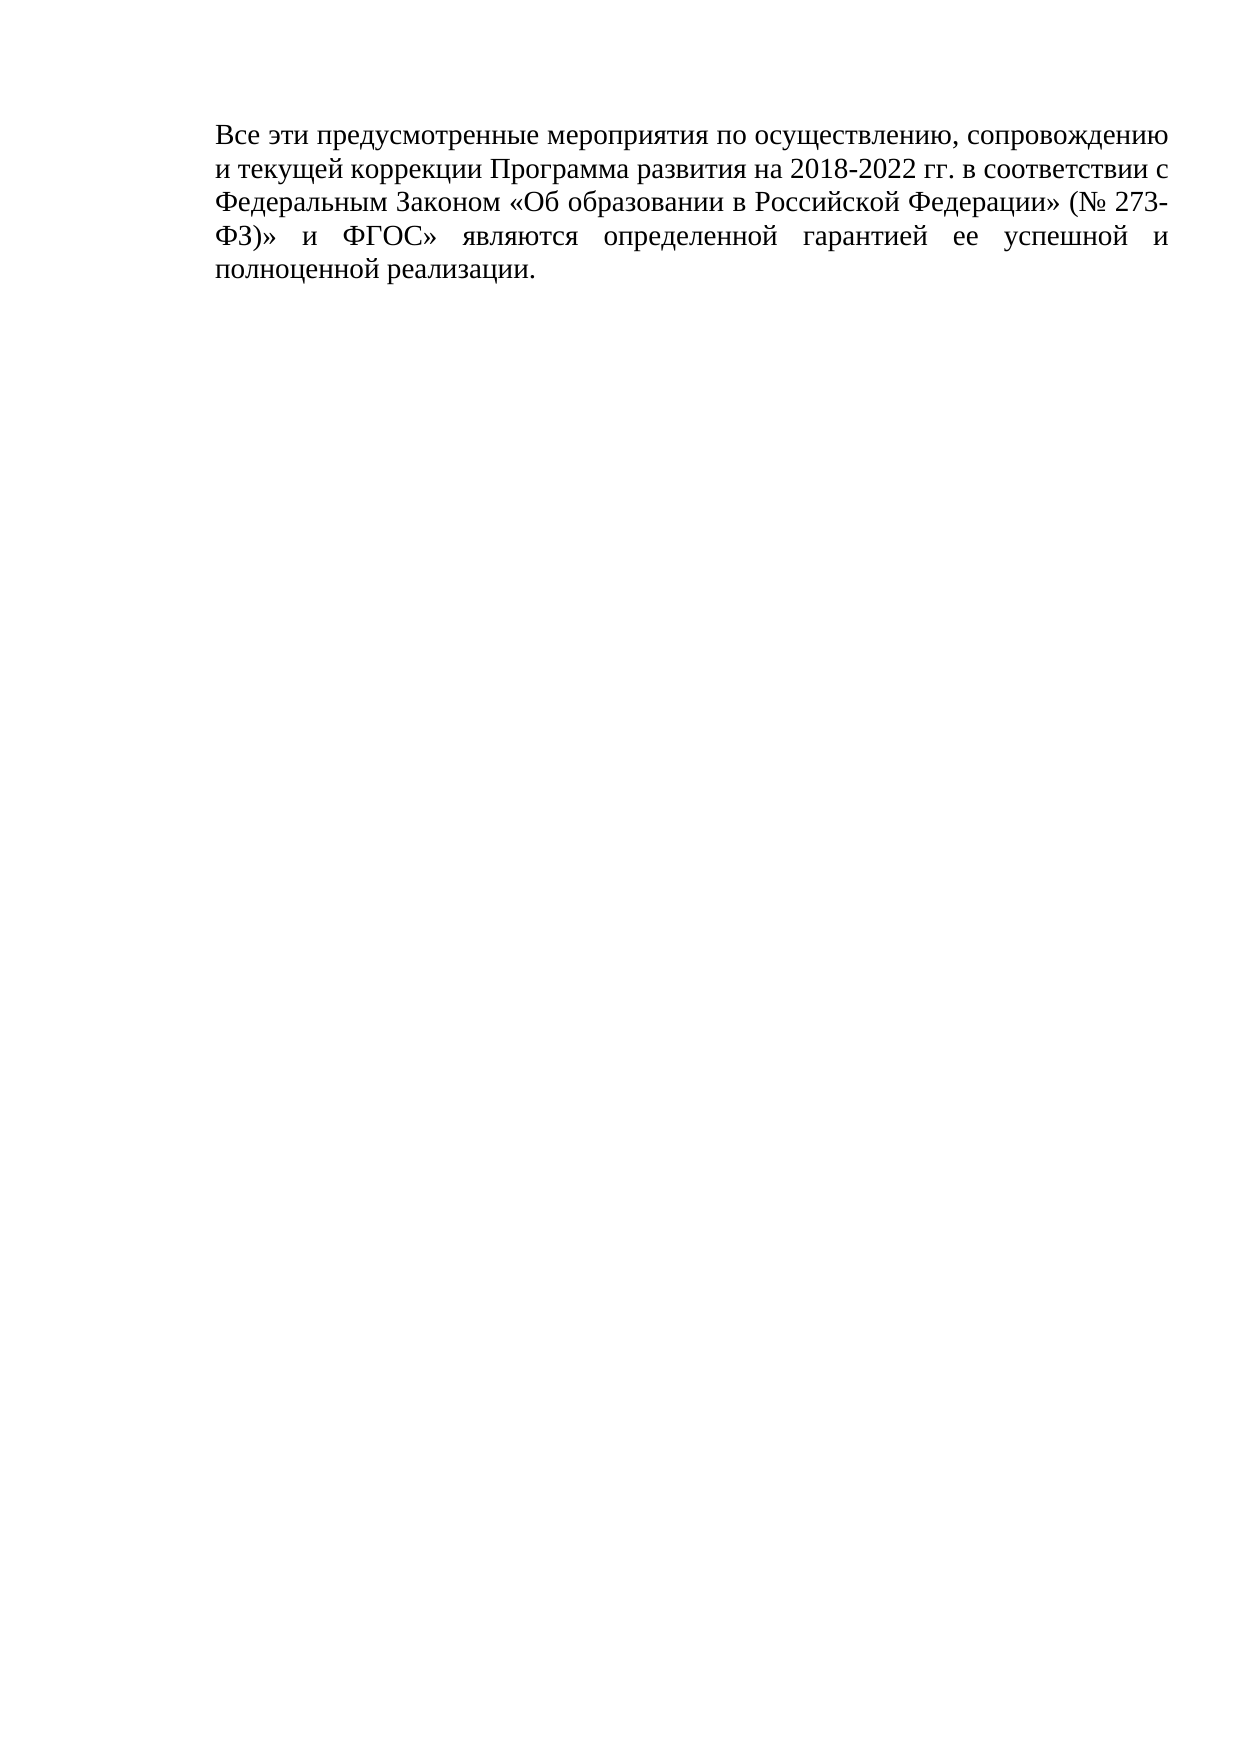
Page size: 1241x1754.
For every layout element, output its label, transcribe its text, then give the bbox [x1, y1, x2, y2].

text Все эти предусмотренные мероприятия по осуществлению, сопровождению и текущей коррекции Программа развития на 2018-2022 гг. в соответствии с Федеральным Законом «Об образовании в Российской Федерации» (№ 273-ФЗ)» и ФГОС» являются определенной гарантией ее успешной и полноценной реализации. [215, 117, 1169, 285]
